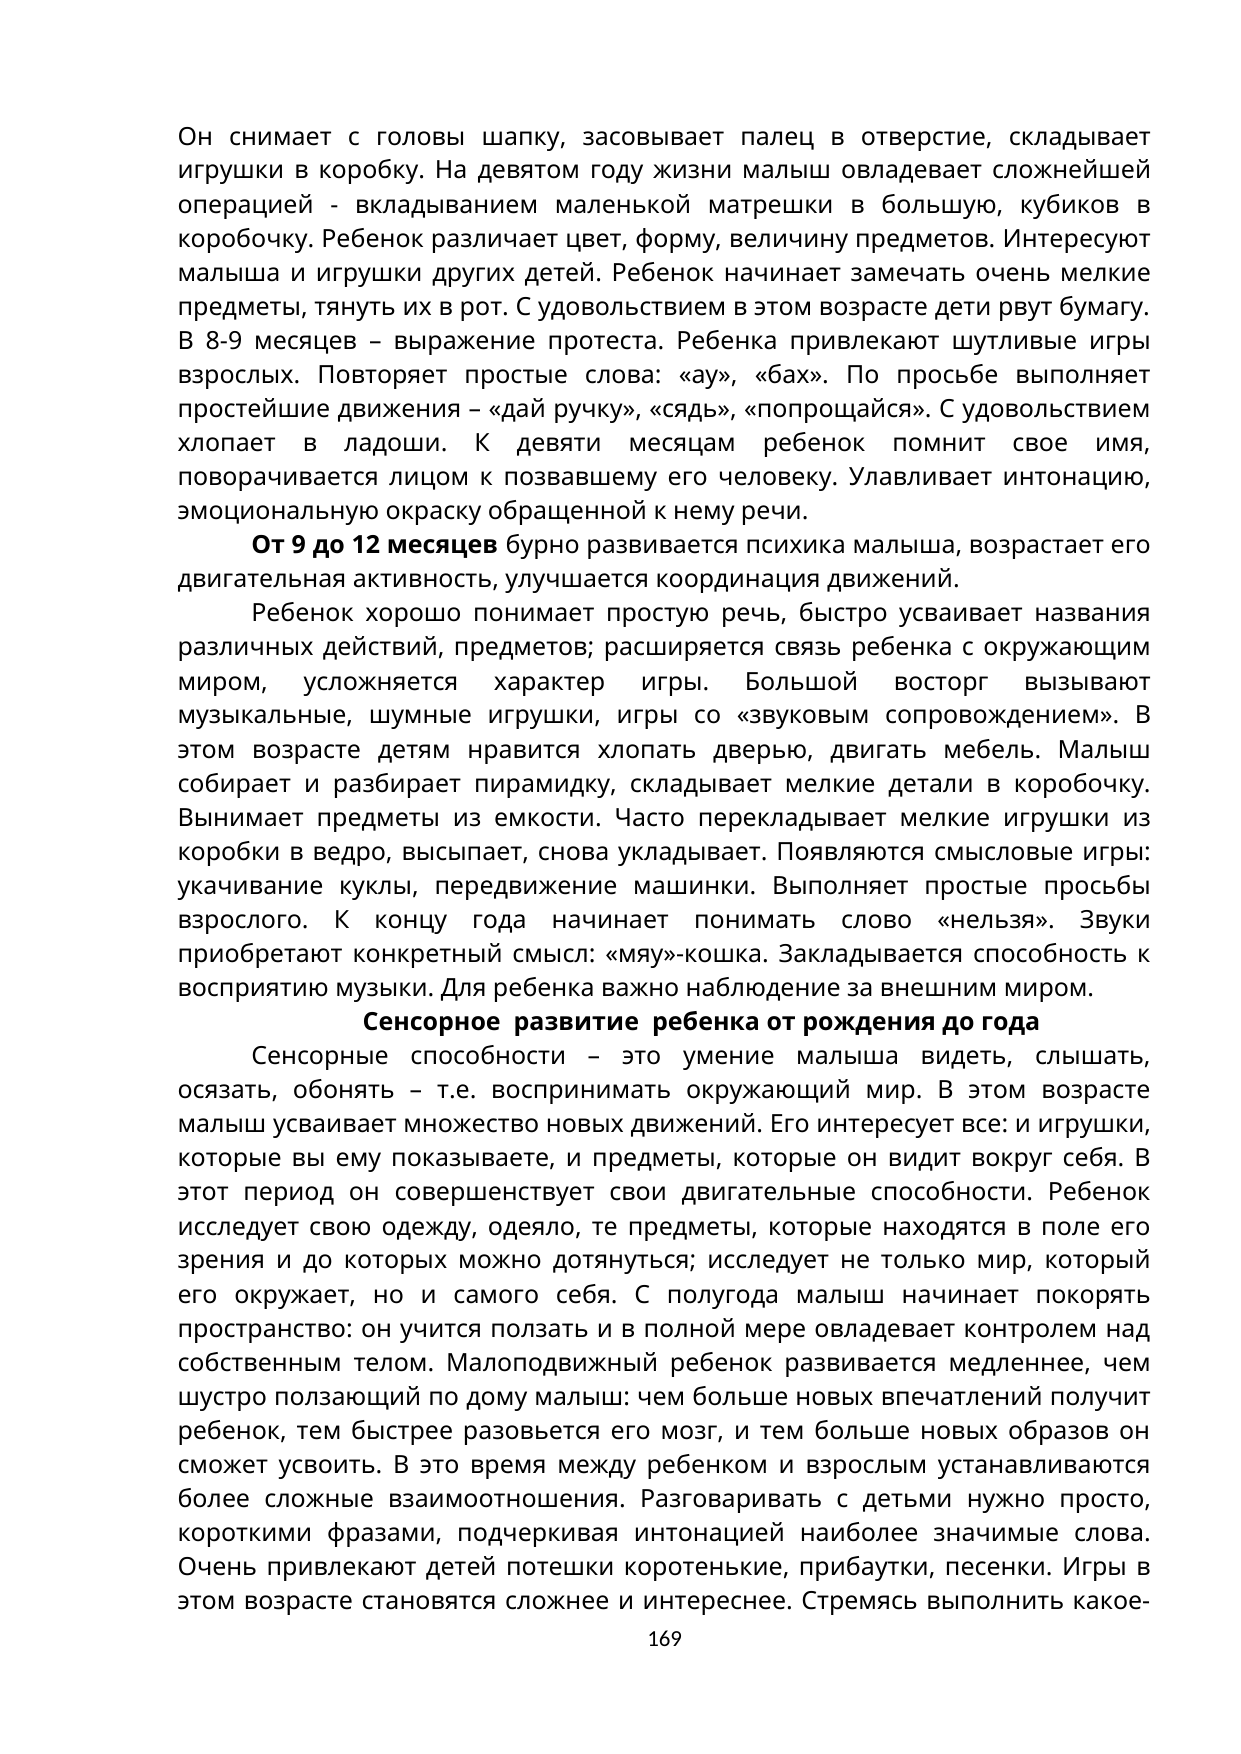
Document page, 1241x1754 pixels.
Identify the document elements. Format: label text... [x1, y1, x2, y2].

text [177, 1038, 1152, 1617]
text От 9 до 12 месяцев бурно развивается психика малыша, возрастает его двигательная активность, улучшается координация движений. [177, 527, 1152, 595]
text Сенсорное развитиe ребенка от рождения до года [177, 1004, 1152, 1038]
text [177, 118, 1152, 527]
text Ребенок хорошо понимает простую речь, быстро усваивает названия различных действий, предметов; расширяется связь ребенка с окружающим миром, усложняется характер игры. Большой восторг вызывают музыкальные, шумные игрушки, игры со «звуковым сопровождением». В этом возрасте детям нравится хлопать дверью, двигать мебель. Малыш собирает и разбирает пирамидку, складывает мелкие детали в коробочку. Вынимает предметы из емкости. Часто перекладывает мелкие игрушки из коробки в ведро, высыпает, снова укладывает. Появляются смысловые игры: укачивание куклы, передвижение машинки. Выполняет простые просьбы взрослого. К концу года начинает понимать слово «нельзя». Звуки приобретают конкретный смысл: «мяу»-кошка. Закладывается способность к восприятию музыки. Для ребенка важно наблюдение за внешним миром. [177, 595, 1152, 1004]
